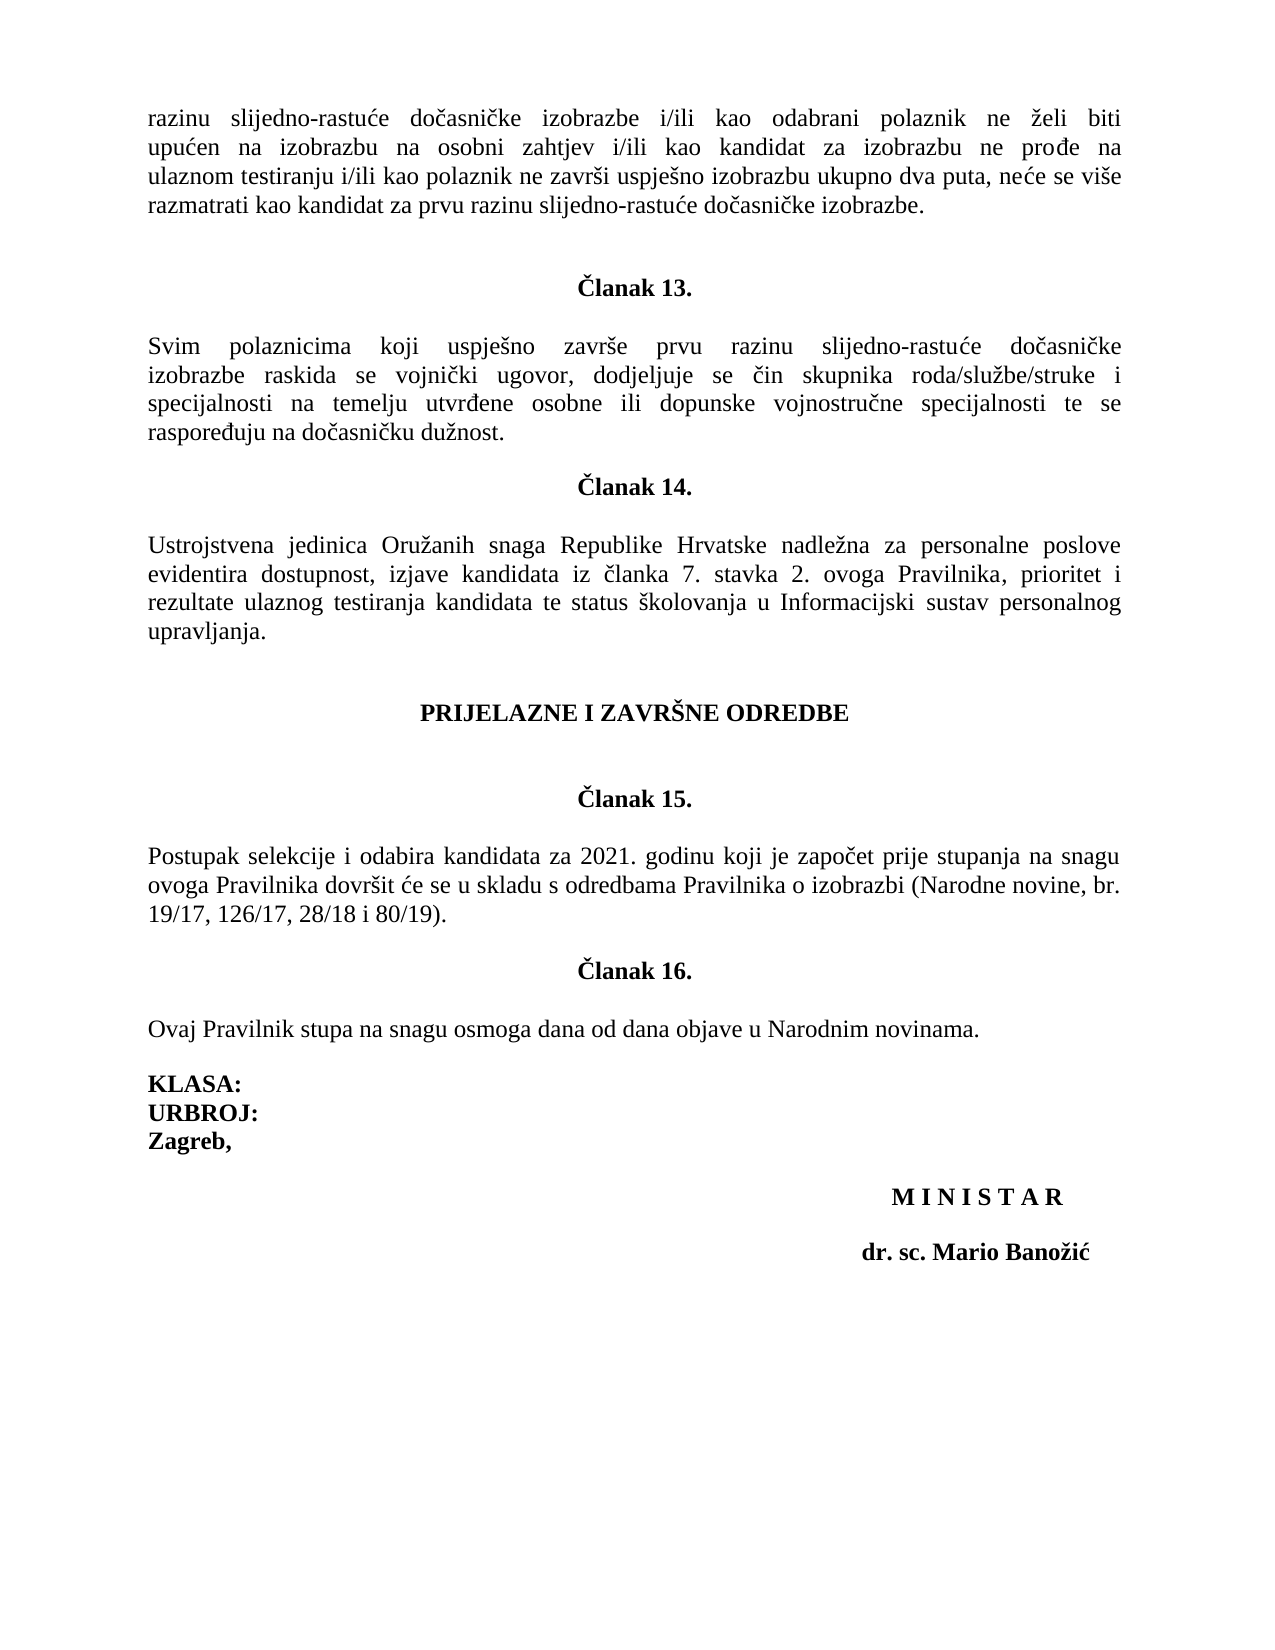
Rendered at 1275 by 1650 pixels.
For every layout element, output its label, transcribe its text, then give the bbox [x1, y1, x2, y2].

text Zagreb, [148, 1126, 1121, 1155]
text Postupak selekcije i odabira kandidata za 2021. godinu koji je započet prije stupanja na snagu ovoga Pravilnika dovršit će se u skladu s odredbama Pravilnika o izobrazbi (Narodne novine, br. 19/17, 126/17, 28/18 i 80/19). [148, 813, 1121, 928]
text Ovaj Pravilnik stupa na snagu osmoga dana od dana objave u Narodnim novinama. [148, 985, 1121, 1043]
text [148, 103, 1121, 218]
text Članak 15. [148, 755, 1121, 813]
text Ustrojstvena jedinica Oružanih snaga Republike Hrvatske nadležna za personalne poslove evidentira dostupnost, izjave kandidata iz članka 7. stavka 2. ovoga Pravilnika, prioritet i rezultate ulaznog testiranja kandidata te status školovanja u Informacijski sustav personalnog upravljanja. [148, 501, 1121, 645]
text KLASA: [148, 1069, 1121, 1098]
text Članak 16. [148, 928, 1121, 985]
text Članak 14. [148, 472, 1121, 501]
text dr. sc. Mario Banožić [148, 1237, 1121, 1265]
text PRIJELAZNE I ZAVRŠNE ODREDBE [148, 698, 1121, 726]
text Svim polaznicima koji uspješno završe prvu razinu slijedno-rastuće dočasničke izobrazbe raskida se vojnički ugovor, dodjeljuje se čin skupnika roda/službe/struke i specijalnosti na temelju utvrđene osobne ili dopunske vojnostručne specijalnosti te se raspoređuju na dočasničku dužnost. [148, 302, 1121, 446]
text M I N I S T A R [148, 1182, 1121, 1210]
text URBROJ: [148, 1098, 1121, 1126]
text Članak 13. [148, 245, 1121, 302]
